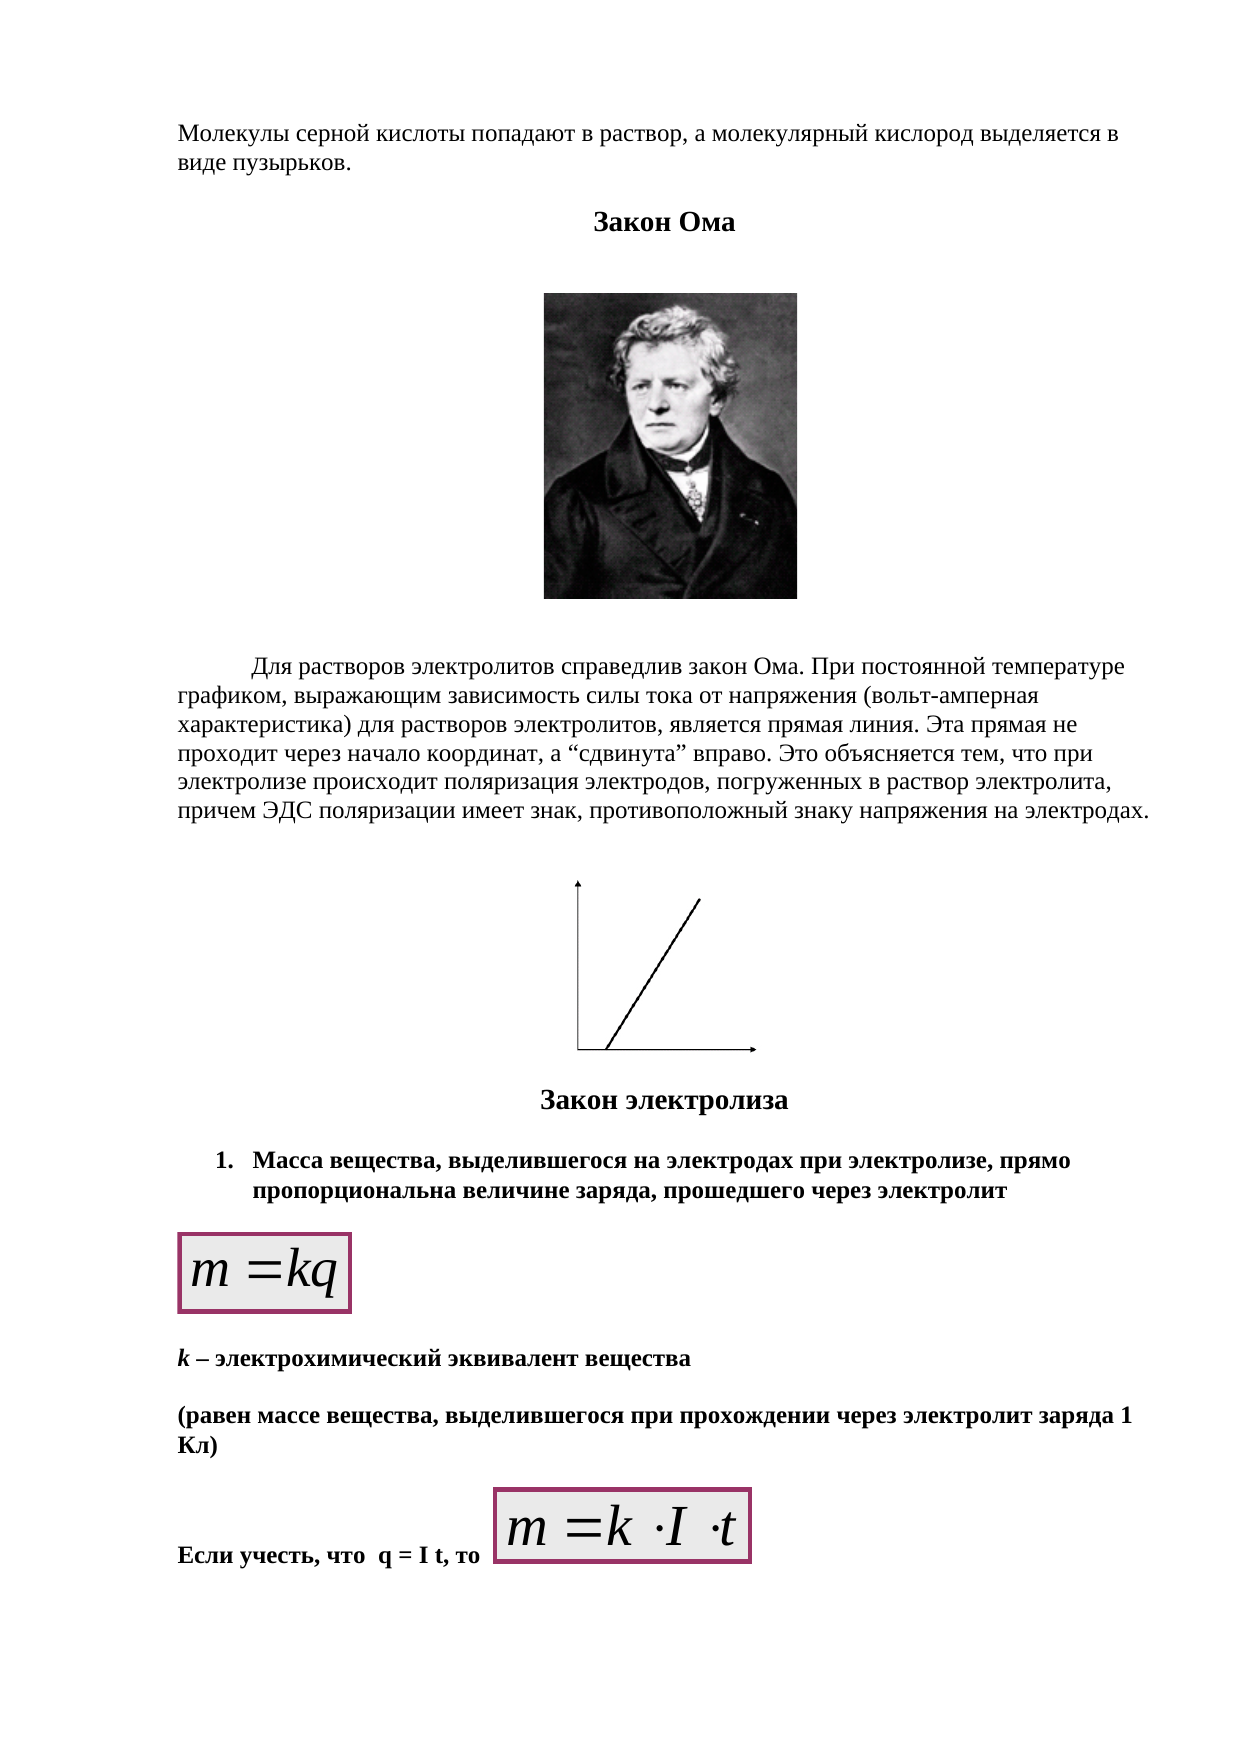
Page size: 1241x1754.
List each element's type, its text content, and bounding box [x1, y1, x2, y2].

text Закон Ома [177, 204, 1152, 237]
picture [567, 880, 762, 1055]
picture [543, 293, 798, 599]
text k – электрохимический эквивалент вещества [177, 1342, 1152, 1371]
text Закон электролиза [177, 1082, 1152, 1116]
text (равен массе вещества, выделившегося при прохождении через электролит заряда 1 Кл) [177, 1399, 1152, 1459]
text Молекулы серной кислоты попадают в раствор, а молекулярный кислород выделяется в виде пузырьков. [177, 118, 1152, 176]
text Для растворов электролитов справедлив закон Ома. При постоянной температуре графиком, выражающим зависимость силы тока от напряжения (вольт-амперная характеристика) для растворов электролитов, является прямая линия. Эта прямая не проходит через начало координат, а “сдвинута” вправо. Это объясняется тем, что при электролизе происходит поляризация электродов, погруженных в раствор электролита, причем ЭДС поляризации имеет знак, противоположный знаку напряжения на электродах. [177, 651, 1152, 824]
text Если учесть, что q = I t, то [177, 1487, 1152, 1569]
list Масса вещества, выделившегося на электродах при электролизе, прямо пропорциональна величине заряда, прошедшего через электролит [215, 1144, 1152, 1203]
